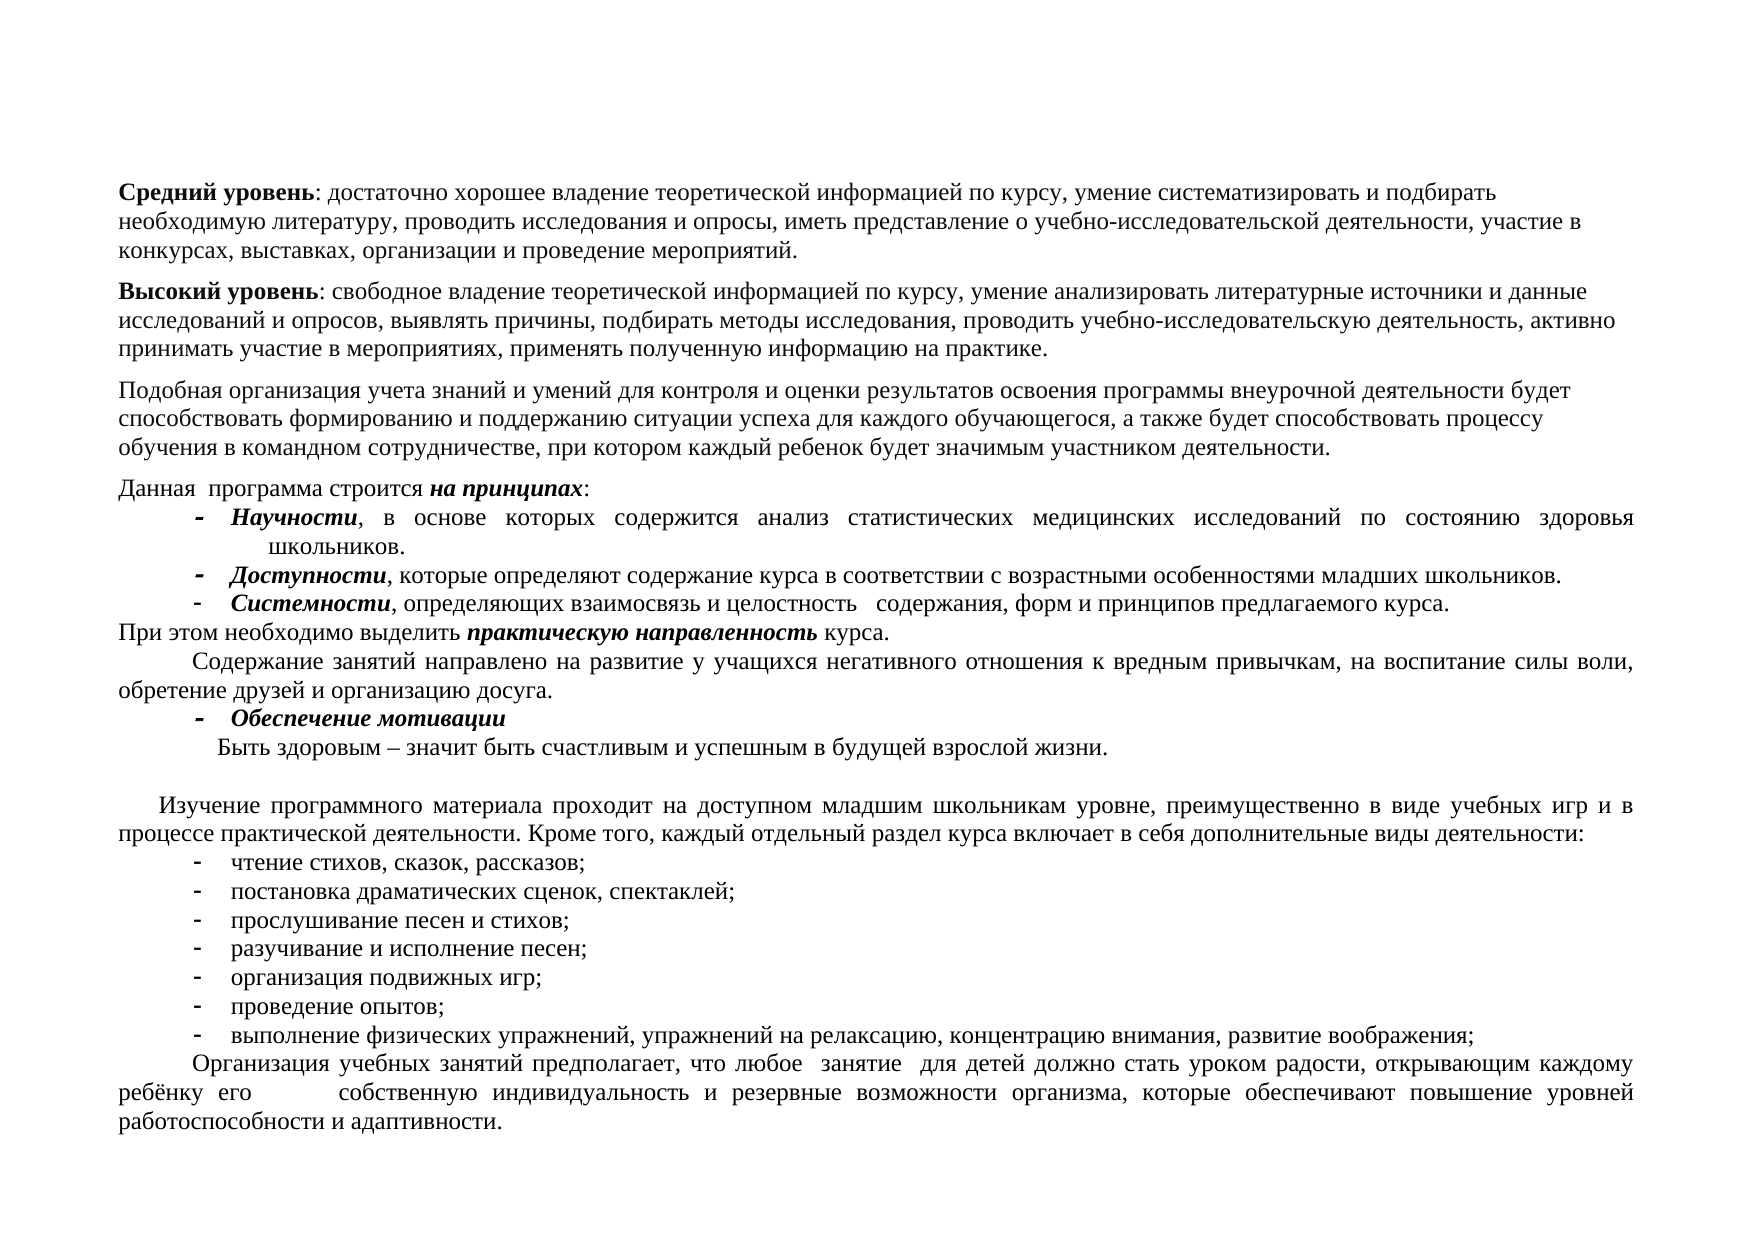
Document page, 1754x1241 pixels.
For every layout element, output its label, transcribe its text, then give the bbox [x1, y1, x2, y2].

list чтение стихов, сказок, рассказов; [193, 847, 1636, 876]
list постановка драматических сценок, спектаклей; [193, 876, 1636, 905]
text Данная программа строится на принципах: [118, 473, 1636, 502]
list Обеспечение мотивации [193, 703, 1636, 732]
list Системности, определяющих взаимосвязь и целостность содержания, форм и принципов предлагаемого курса. [193, 588, 1636, 617]
list проведение опытов; [193, 991, 1636, 1020]
text Содержание занятий направлено на развитие у учащихся негативного отношения к вредным привычкам, на воспитание силы воли, обретение друзей и организацию досуга. [118, 646, 1636, 703]
text При этом необходимо выделить практическую направленность курса. [118, 617, 1636, 646]
text Организация учебных занятий предполагает, что любое занятие для детей должно стать уроком радости, открывающим каждому ребёнку его собственную индивидуальность и резервные возможности организма, которые обеспечивают повышение уровней работоспособности и адаптивности. [118, 1048, 1636, 1135]
text Подобная организация учета знаний и умений для контроля и оценки результатов освоения программы внеурочной деятельности будет способствовать формированию и поддержанию ситуации успеха для каждого обучающегося, а также будет способствовать процессу обучения в командном сотрудничестве, при котором каждый ребенок будет значимым участником деятельности. [118, 375, 1636, 461]
text Быть здоровым – значит быть счастливым и успешным в будущей взрослой жизни. [118, 732, 1636, 761]
list прослушивание песен и стихов; [193, 905, 1636, 933]
list выполнение физических упражнений, упражнений на релаксацию, концентрацию внимания, развитие воображения; [193, 1020, 1636, 1048]
text Высокий уровень: свободное владение теоретической информацией по курсу, умение анализировать литературные источники и данные исследований и опросов, выявлять причины, подбирать методы исследования, проводить учебно-исследовательскую деятельность, активно принимать участие в мероприятиях, применять полученную информацию на практике. [118, 276, 1636, 362]
list разучивание и исполнение песен; [193, 933, 1636, 962]
list Доступности, которые определяют содержание курса в соответствии с возрастными особенностями младших школьников. [193, 560, 1636, 588]
list организация подвижных игр; [193, 962, 1636, 991]
list Научности, в основе которых содержится анализ статистических медицинских исследований по состоянию здоровья школьников. [193, 502, 1636, 560]
text Изучение программного материала проходит на доступном младшим школьникам уровне, преимущественно в виде учебных игр и в процессе практической деятельности. Кроме того, каждый отдельный раздел курса включает в себя дополнительные виды деятельности: [118, 790, 1636, 847]
text Средний уровень: достаточно хорошее владение теоретической информацией по курсу, умение систематизировать и подбирать необходимую литературу, проводить исследования и опросы, иметь представление о учебно-исследовательской деятельности, участие в конкурсах, выставках, организации и проведение мероприятий. [118, 177, 1636, 263]
